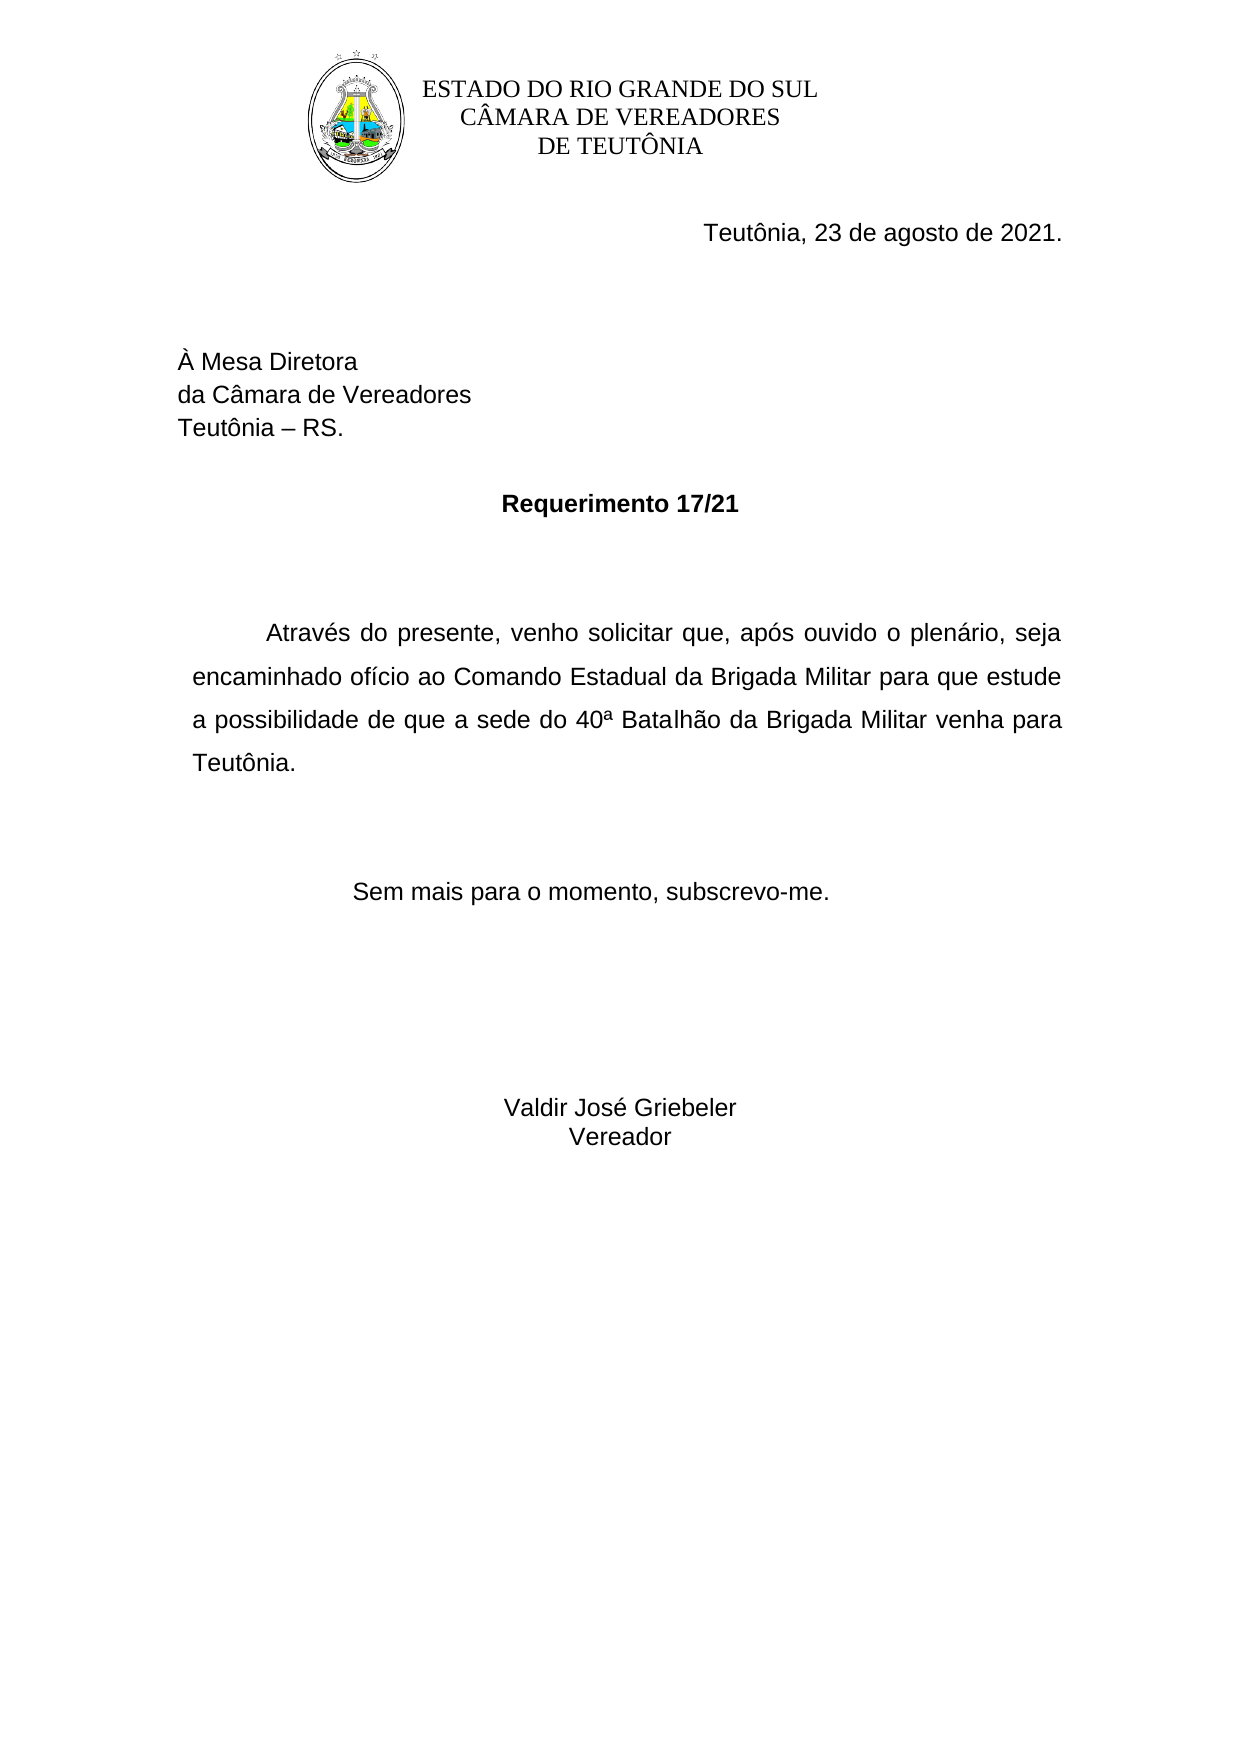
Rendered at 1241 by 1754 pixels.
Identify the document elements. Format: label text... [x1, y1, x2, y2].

text Através do presente, venho solicitar que, após ouvido o plenário, seja encaminhado ofício ao Comando Estadual da Brigada Militar para que estude a possibilidade de que a sede do 40ª Batalhão da Brigada Militar venha para Teutônia. [192, 618, 1063, 777]
text Teutônia, 23 de agosto de 2021. [177, 217, 1063, 246]
text À Mesa Diretora [177, 347, 1063, 376]
text da Câmara de Vereadores [177, 380, 1063, 409]
text Teutônia – RS. [177, 413, 1063, 442]
text Valdir José Griebeler [177, 1093, 1063, 1122]
text Vereador [177, 1122, 1063, 1150]
picture [307, 50, 405, 183]
text Sem mais para o momento, subscrevo-me. [177, 877, 1063, 906]
text Requerimento 17/21 [177, 489, 1063, 518]
